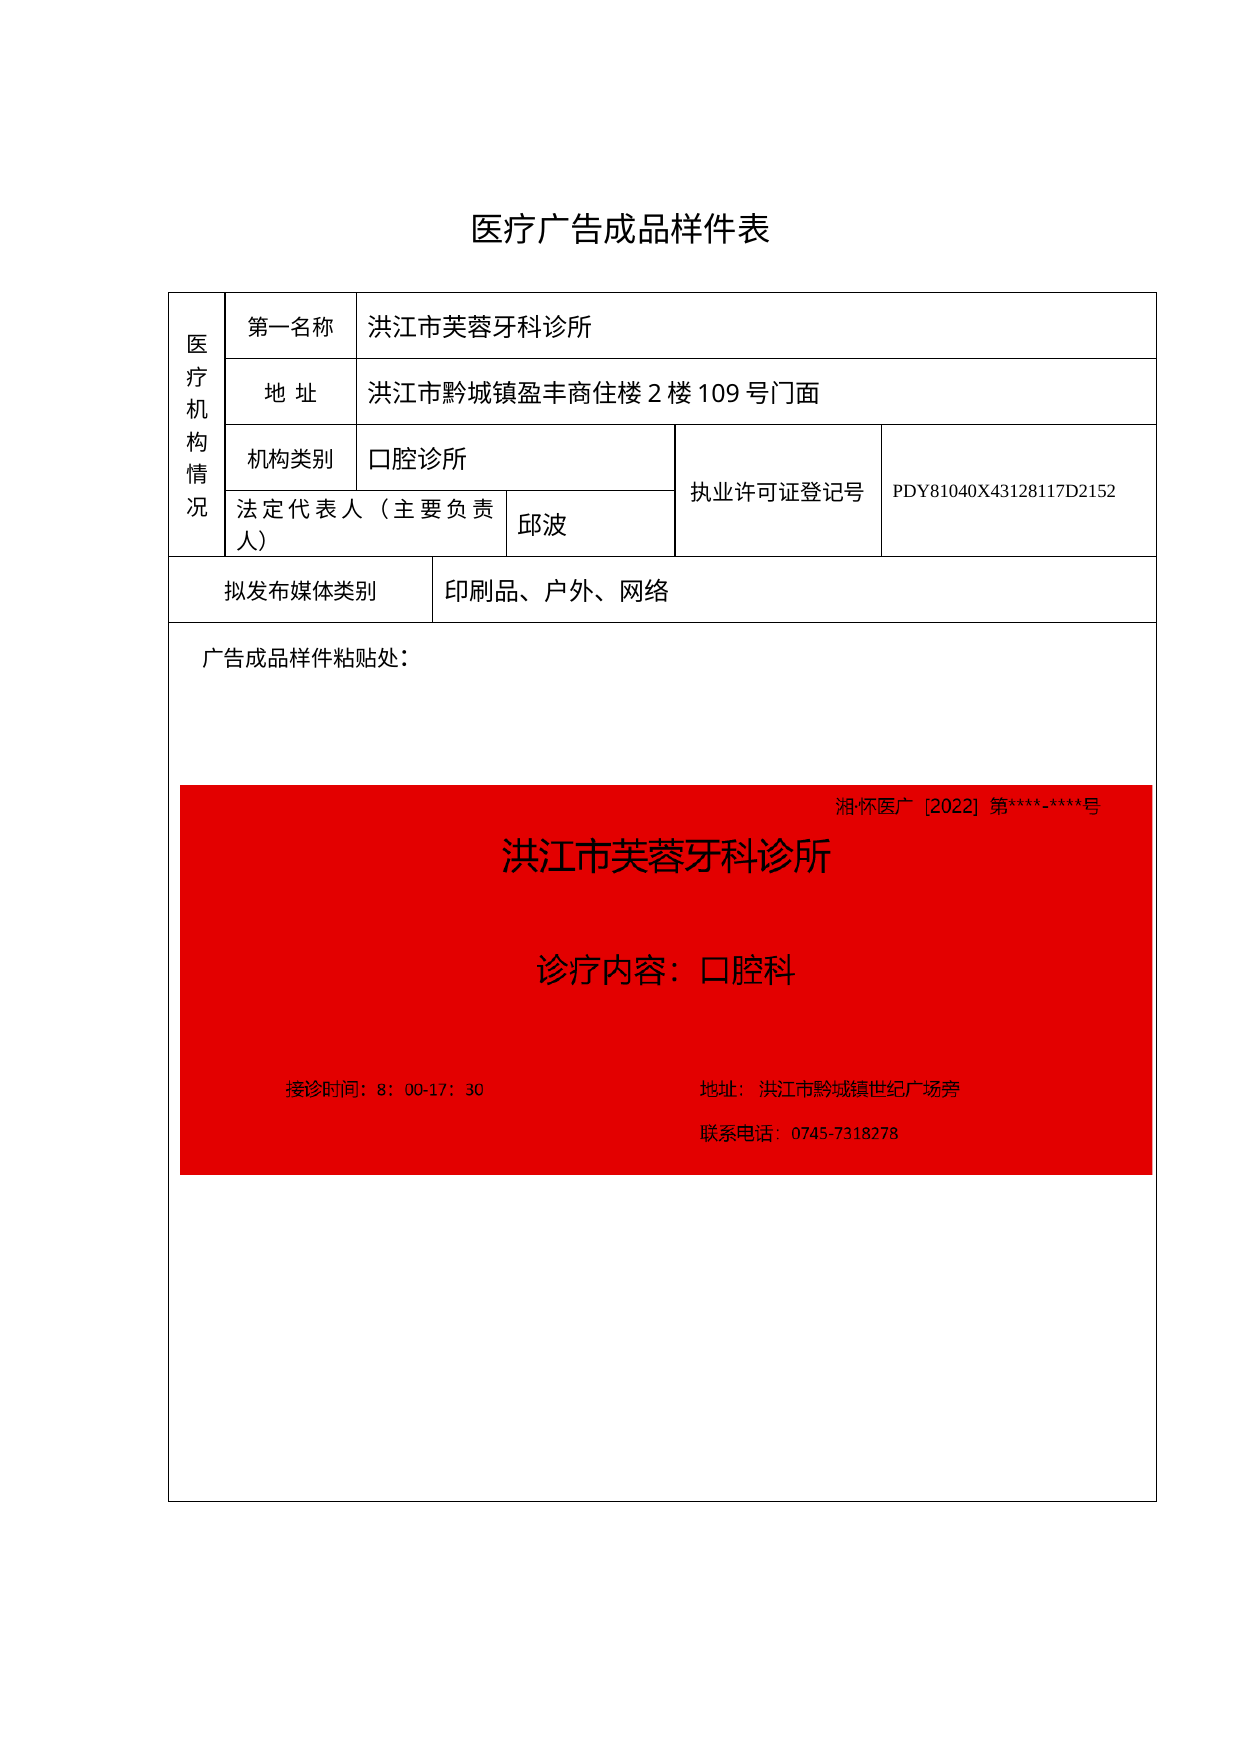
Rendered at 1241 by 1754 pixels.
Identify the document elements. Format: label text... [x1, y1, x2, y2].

table_cell 地 址 [226, 359, 356, 424]
table_cell 执业许可证登记号 [676, 425, 881, 556]
table_header 医疗机构情况 [169, 293, 224, 556]
table_cell 洪江市黔城镇盈丰商住楼2楼109号门面 [357, 359, 1156, 424]
table_cell 法定代表人（主要负责人） [226, 491, 506, 556]
table_header 洪江市芙蓉牙科诊所 [357, 293, 1156, 358]
table_cell 邱波 [507, 491, 674, 556]
table_cell 广告成品样件粘贴处： [169, 623, 1156, 1501]
table_cell 拟发布媒体类别 [169, 557, 432, 622]
table_header 第一名称 [226, 293, 356, 358]
text 医疗广告成品样件表 [187, 194, 1053, 259]
table_cell PDY81040X43128117D2152 [882, 425, 1156, 556]
table_cell 印刷品、户外、网络 [433, 557, 1156, 622]
table_cell 口腔诊所 [357, 425, 674, 490]
table_cell 机构类别 [226, 425, 356, 490]
picture [180, 785, 1153, 1175]
